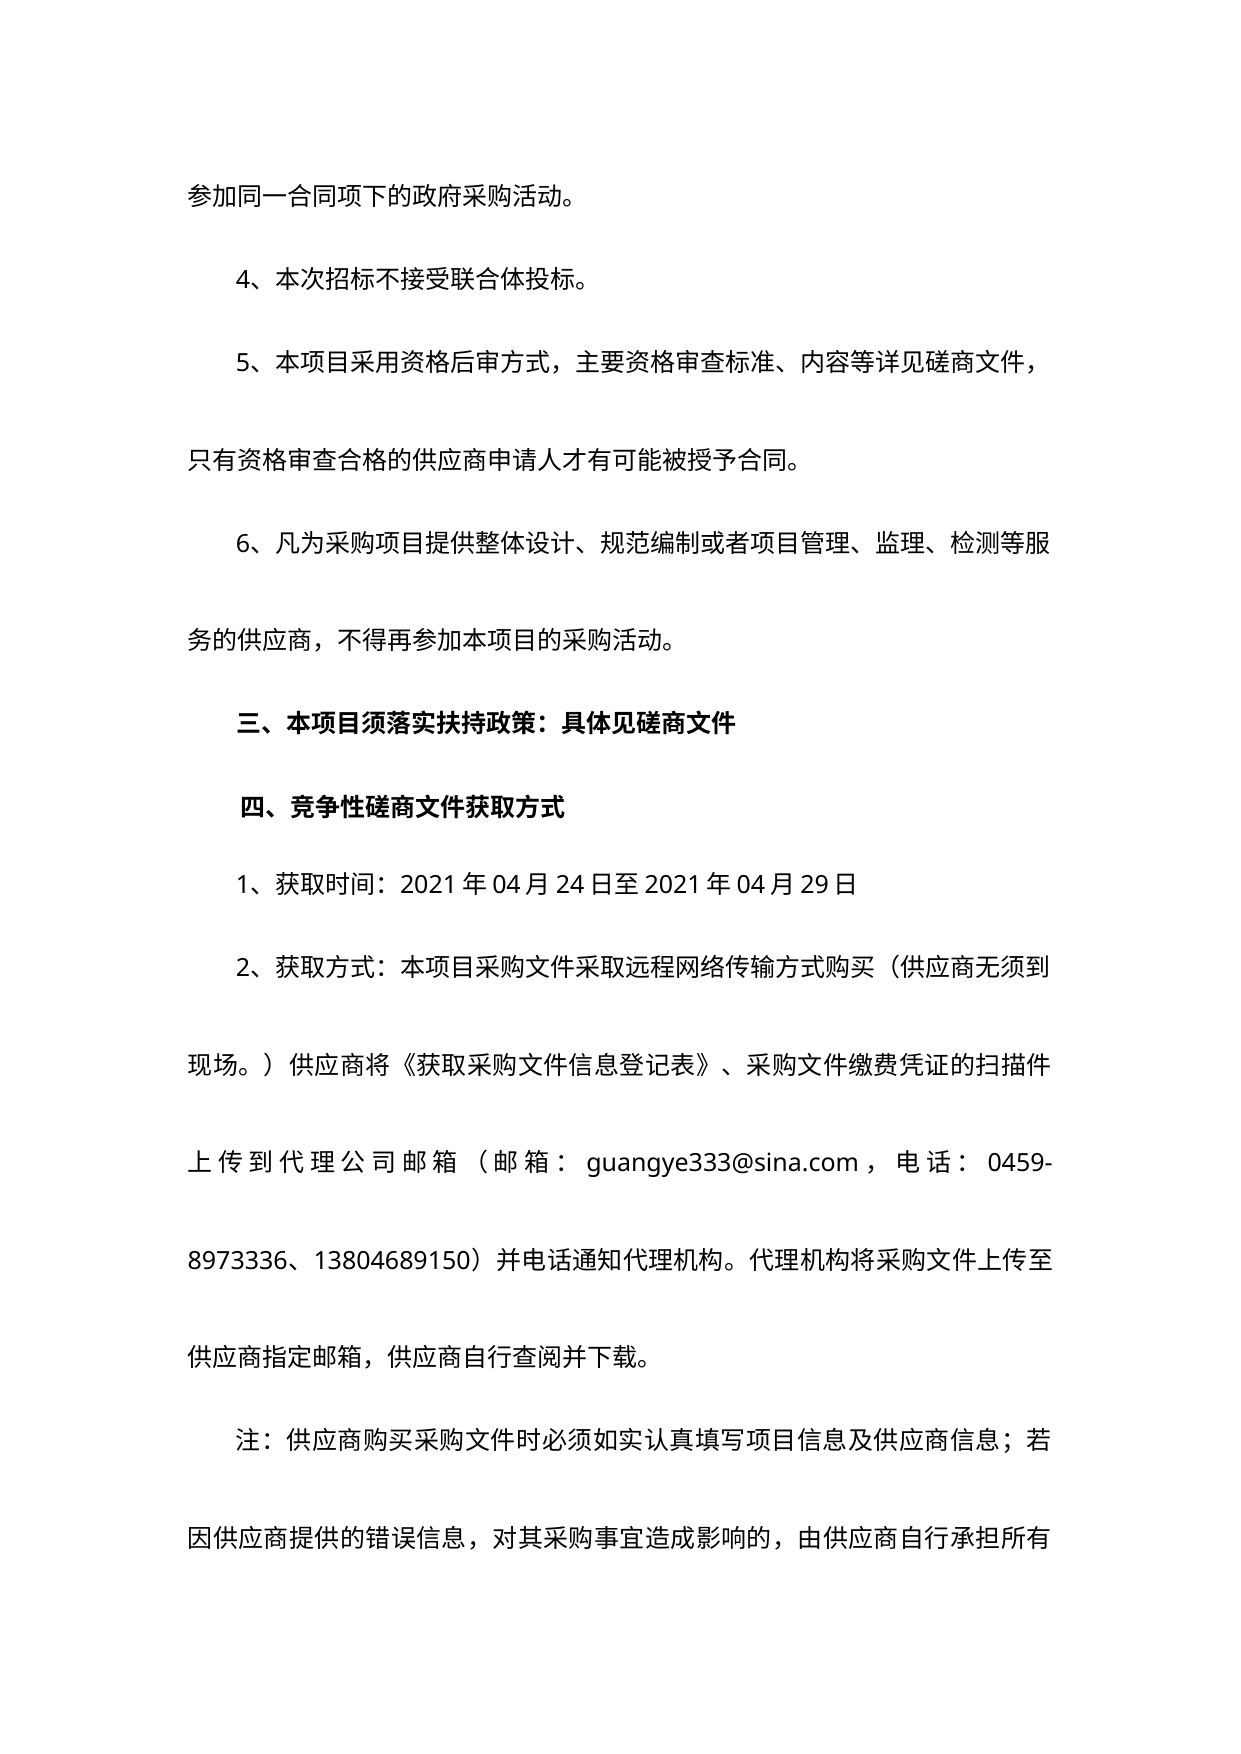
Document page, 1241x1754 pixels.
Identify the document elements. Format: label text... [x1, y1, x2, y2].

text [187, 162, 1053, 227]
text 三、本项目须落实扶持政策：具体见磋商文件 [187, 689, 1053, 754]
text 1、获取时间：2021年04月24日至2021年04月29日 [187, 850, 1053, 915]
text 2、获取方式：本项目采购文件采取远程网络传输方式购买（供应商无须到现场。）供应商将《获取采购文件信息登记表》、采购文件缴费凭证的扫描件上传到代理公司邮箱（邮箱：guangye333@sina.com，电话：0459-8973336、13804689150）并电话通知代理机构。代理机构将采购文件上传至供应商指定邮箱，供应商自行查阅并下载。 [187, 933, 1053, 1388]
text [187, 1406, 1053, 1569]
text 5、本项目采用资格后审方式，主要资格审查标准、内容等详见磋商文件，只有资格审查合格的供应商申请人才有可能被授予合同。 [187, 328, 1053, 491]
text 4、本次招标不接受联合体投标。 [187, 245, 1053, 310]
text 四、竞争性磋商文件获取方式 [187, 773, 1053, 838]
text 6、凡为采购项目提供整体设计、规范编制或者项目管理、监理、检测等服务的供应商，不得再参加本项目的采购活动。 [187, 509, 1053, 671]
